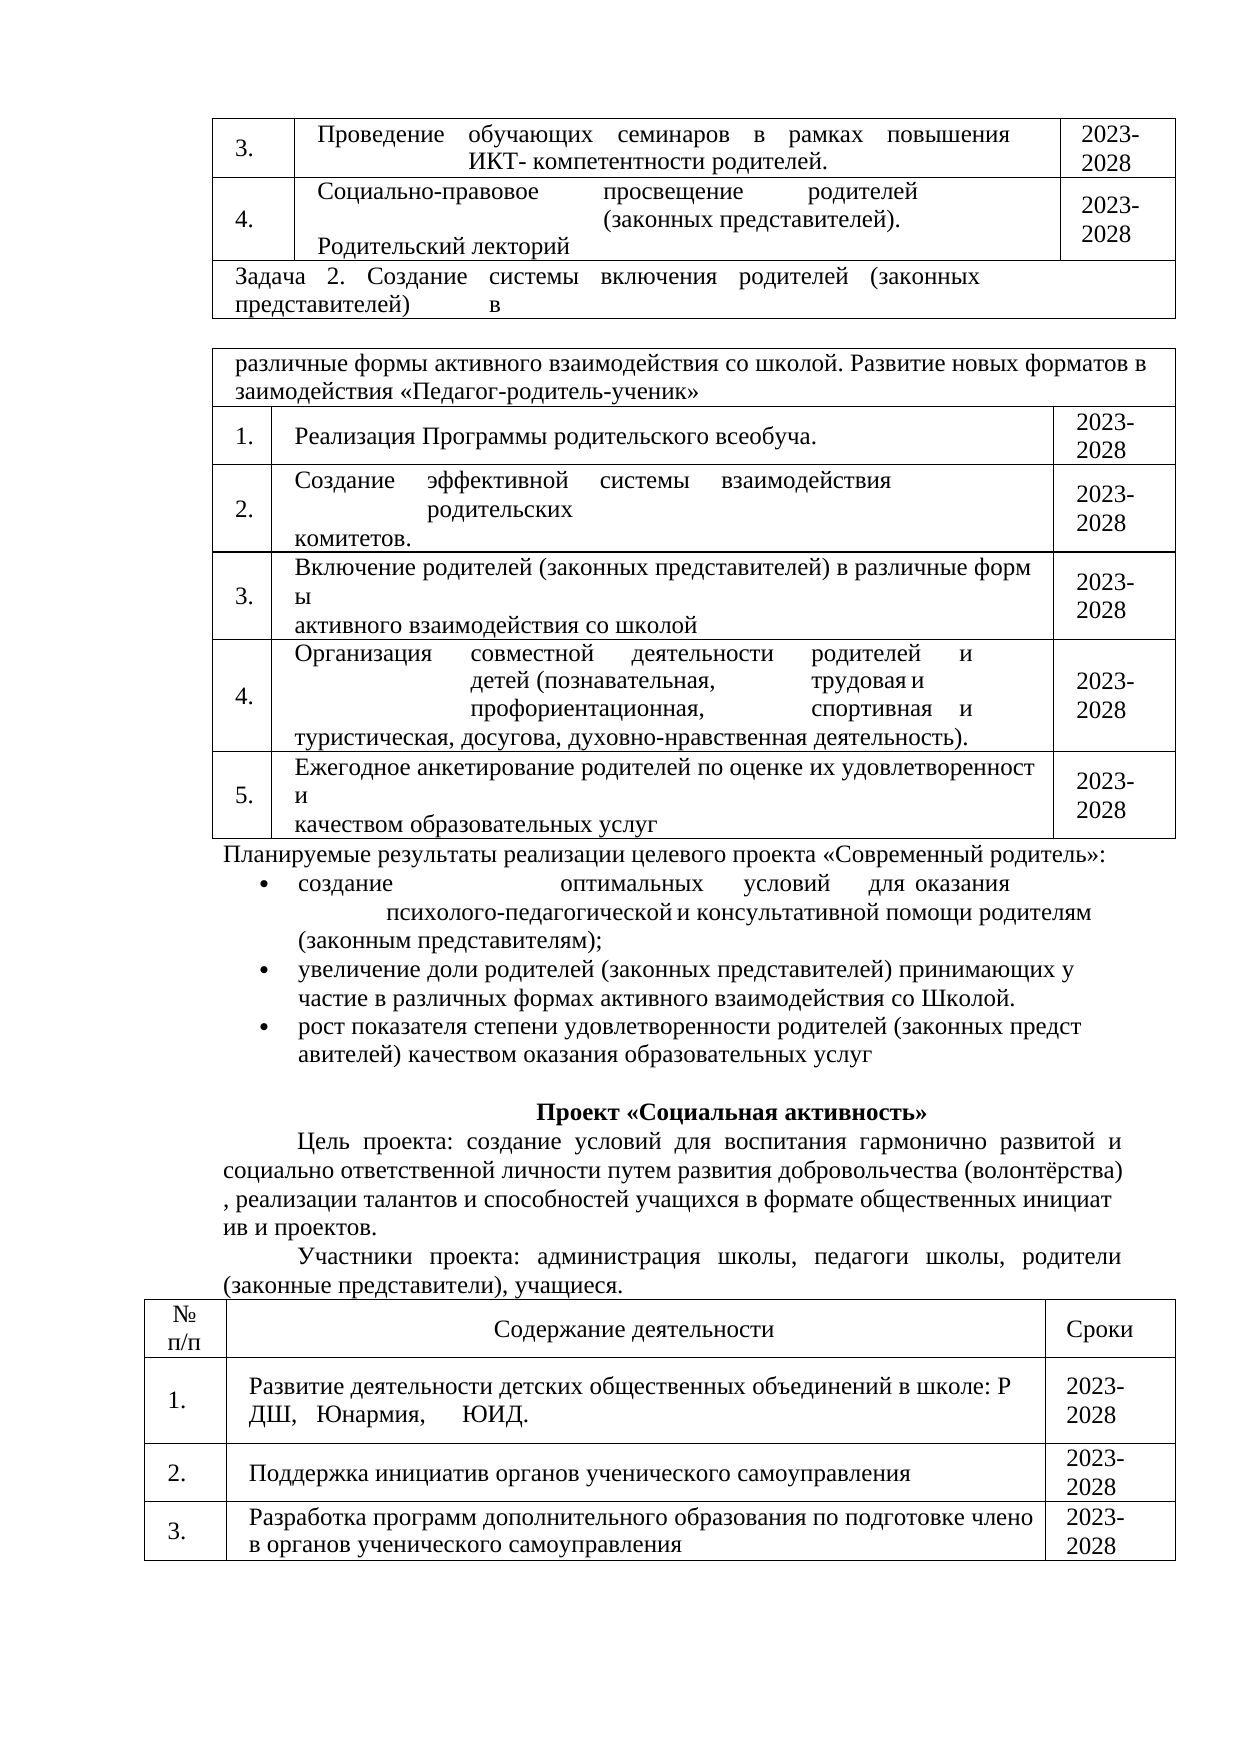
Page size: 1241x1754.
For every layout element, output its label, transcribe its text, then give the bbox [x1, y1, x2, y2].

table_cell 2023-2028 [1054, 640, 1175, 751]
table_header Содержание деятельности [227, 1300, 1045, 1357]
table_cell Включение родителей (законных представителей) в различные формы активного взаимодействия со школой [272, 553, 1053, 639]
table_cell 3. [213, 553, 271, 639]
table_cell 5. [213, 752, 271, 838]
table_cell Социально-правовое просвещение родителей (законных представителей). Родительский лекторий [295, 178, 1060, 260]
table_cell 2023-2028 [1054, 553, 1175, 639]
table_cell 2023-2028 [1054, 465, 1175, 551]
table_cell 4. [213, 178, 294, 260]
list увеличение доли родителей (законных представителей) принимающих участие в различных формах активного взаимодействия со Школой. [260, 954, 1077, 1012]
table_cell Разработка программ дополнительного образования по подготовке членов органов ученического самоуправления [227, 1502, 1045, 1559]
table_header № п/п [145, 1300, 226, 1357]
table_cell 1. [145, 1358, 226, 1442]
table_cell Ежегодное анкетирование родителей по оценке их удовлетворенности качеством образовательных услуг [272, 752, 1053, 838]
table_cell 2023-2028 [1054, 752, 1175, 838]
table_cell 2023-2028 [1046, 1502, 1175, 1559]
table_cell 2. [213, 465, 271, 551]
text Участники проекта: администрация школы, педагоги школы, родители (законные представители), учащиеся. [223, 1241, 1122, 1299]
table_cell 3. [213, 119, 294, 177]
table_header Сроки [1046, 1300, 1175, 1357]
table_cell 2023-2028 [1046, 1358, 1175, 1442]
table_cell 2023-2028 [1046, 1444, 1175, 1501]
table_cell 2023-2028 [1061, 178, 1175, 260]
table_cell 2. [145, 1444, 226, 1501]
table_cell 2023-2028 [1054, 407, 1175, 464]
text Цель проекта: создание условий для воспитания гармонично развитой и социально ответственной личности путем развития добровольчества (волонтёрства), реализации талантов и способностей учащихся в формате общественных инициатив и проектов. [223, 1126, 1123, 1241]
table_cell 3. [145, 1502, 226, 1559]
table_cell 4. [213, 640, 271, 751]
list создание оптимальных условий для оказания психолого-педагогической и консультативной помощи родителям (законным представителям); [260, 868, 1123, 954]
table_cell Реализация Программы родительского всеобуча. [272, 407, 1053, 464]
list рост показателя степени удовлетворенности родителей (законных представителей) качеством оказания образовательных услуг [260, 1012, 1083, 1068]
table_cell Организация совместной деятельности родителей и детей (познавательная, трудовая и профориентационная, спортивная и туристическая, досугова, духовно-нравственная деятельность). [272, 640, 1053, 751]
text Проект «Социальная активность» [536, 1097, 1152, 1126]
table_cell Развитие деятельности детских общественных объединений в школе: РДШ, Юнармия, ЮИД. [227, 1358, 1045, 1442]
table_cell 1. [213, 407, 271, 464]
text Планируемые результаты реализации целевого проекта «Современный родитель»: [223, 839, 1152, 868]
table_cell 2023-2028 [1061, 119, 1175, 177]
table_cell Поддержка инициатив органов ученического самоуправления [227, 1444, 1045, 1501]
table_header различные формы активного взаимодействия со школой. Развитие новых форматов взаимодействия «Педагог-родитель-ученик» [213, 349, 1175, 406]
table_cell Создание эффективной системы взаимодействия родительских комитетов. [272, 465, 1053, 551]
table_cell Задача 2. Создание системы включения родителей (законных представителей) в [213, 261, 1175, 318]
table_cell Проведение обучающих семинаров в рамках повышения ИКТ- компетентности родителей. [295, 119, 1060, 177]
